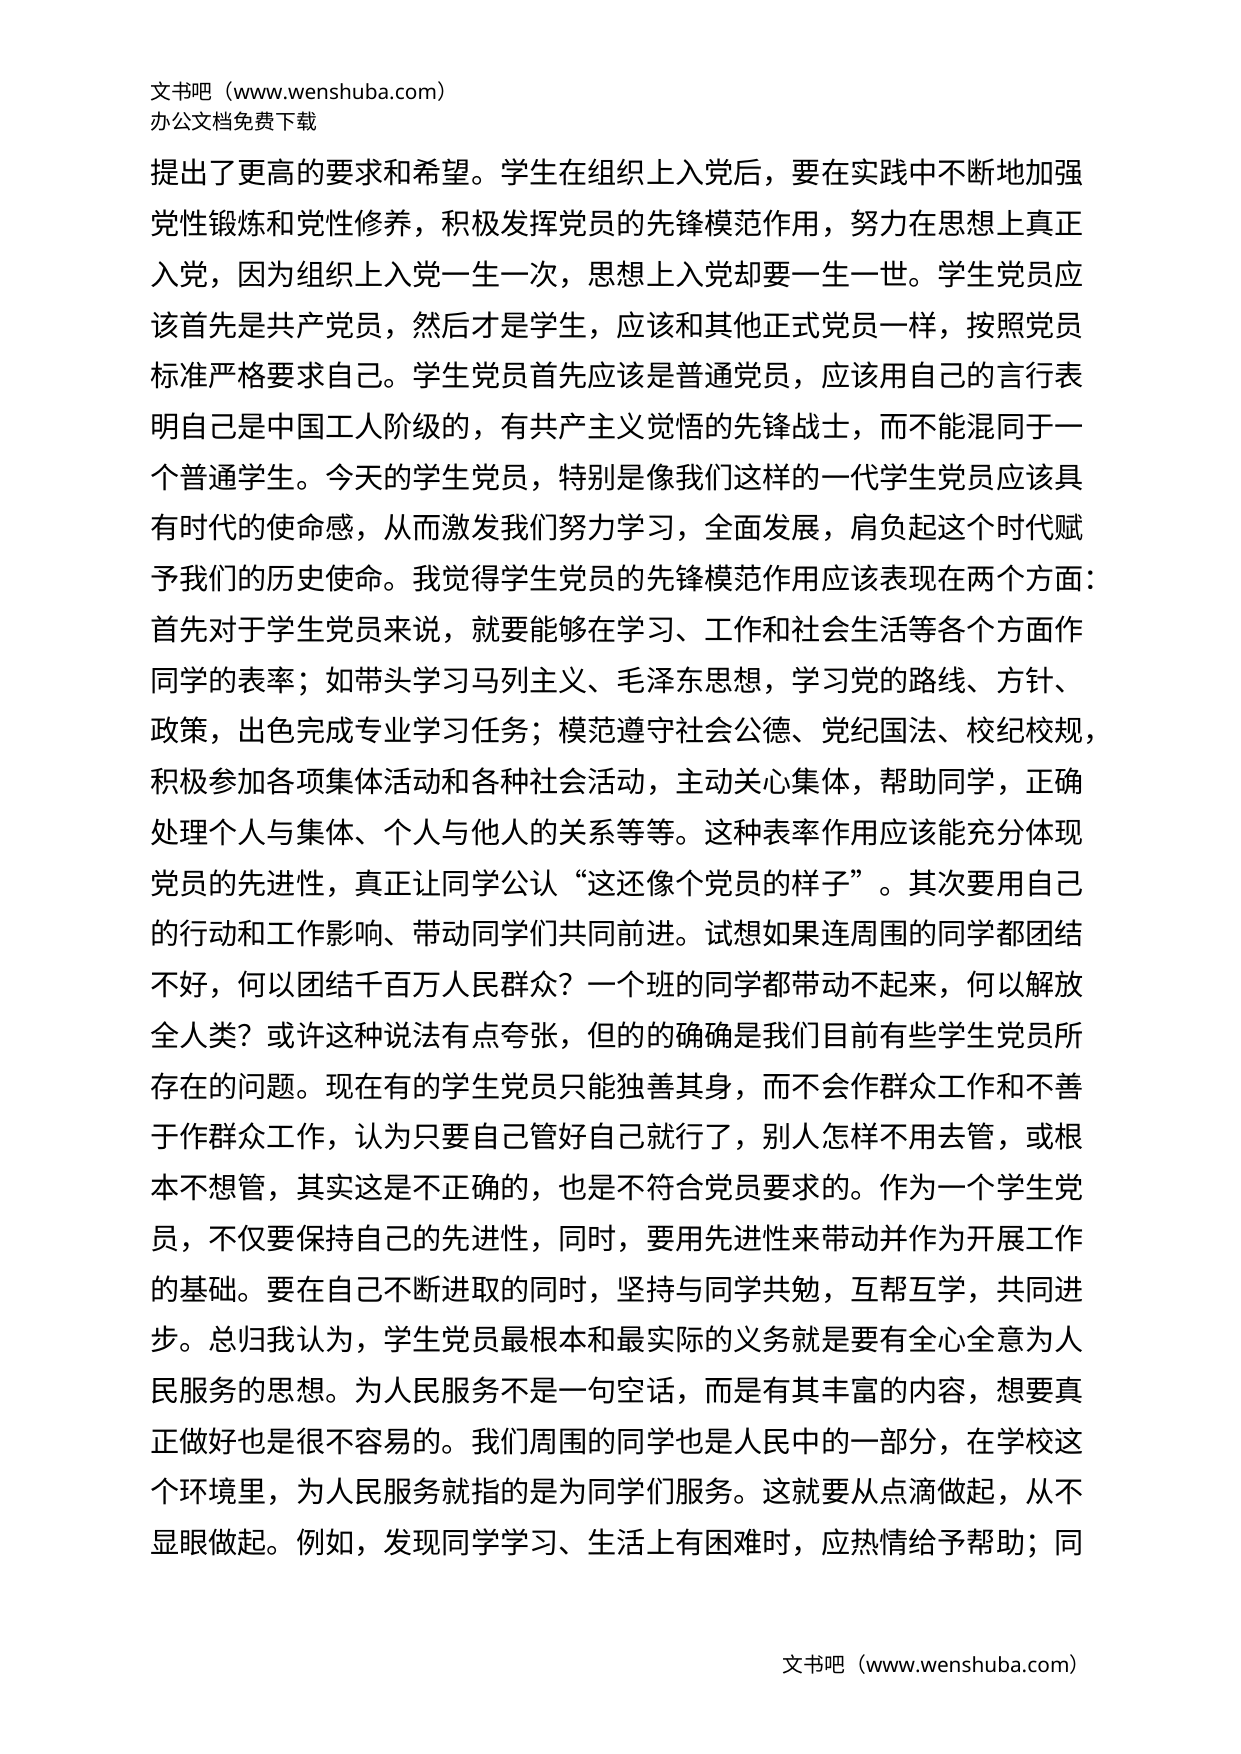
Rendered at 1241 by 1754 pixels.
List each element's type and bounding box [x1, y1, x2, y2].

text [150, 150, 1090, 1562]
